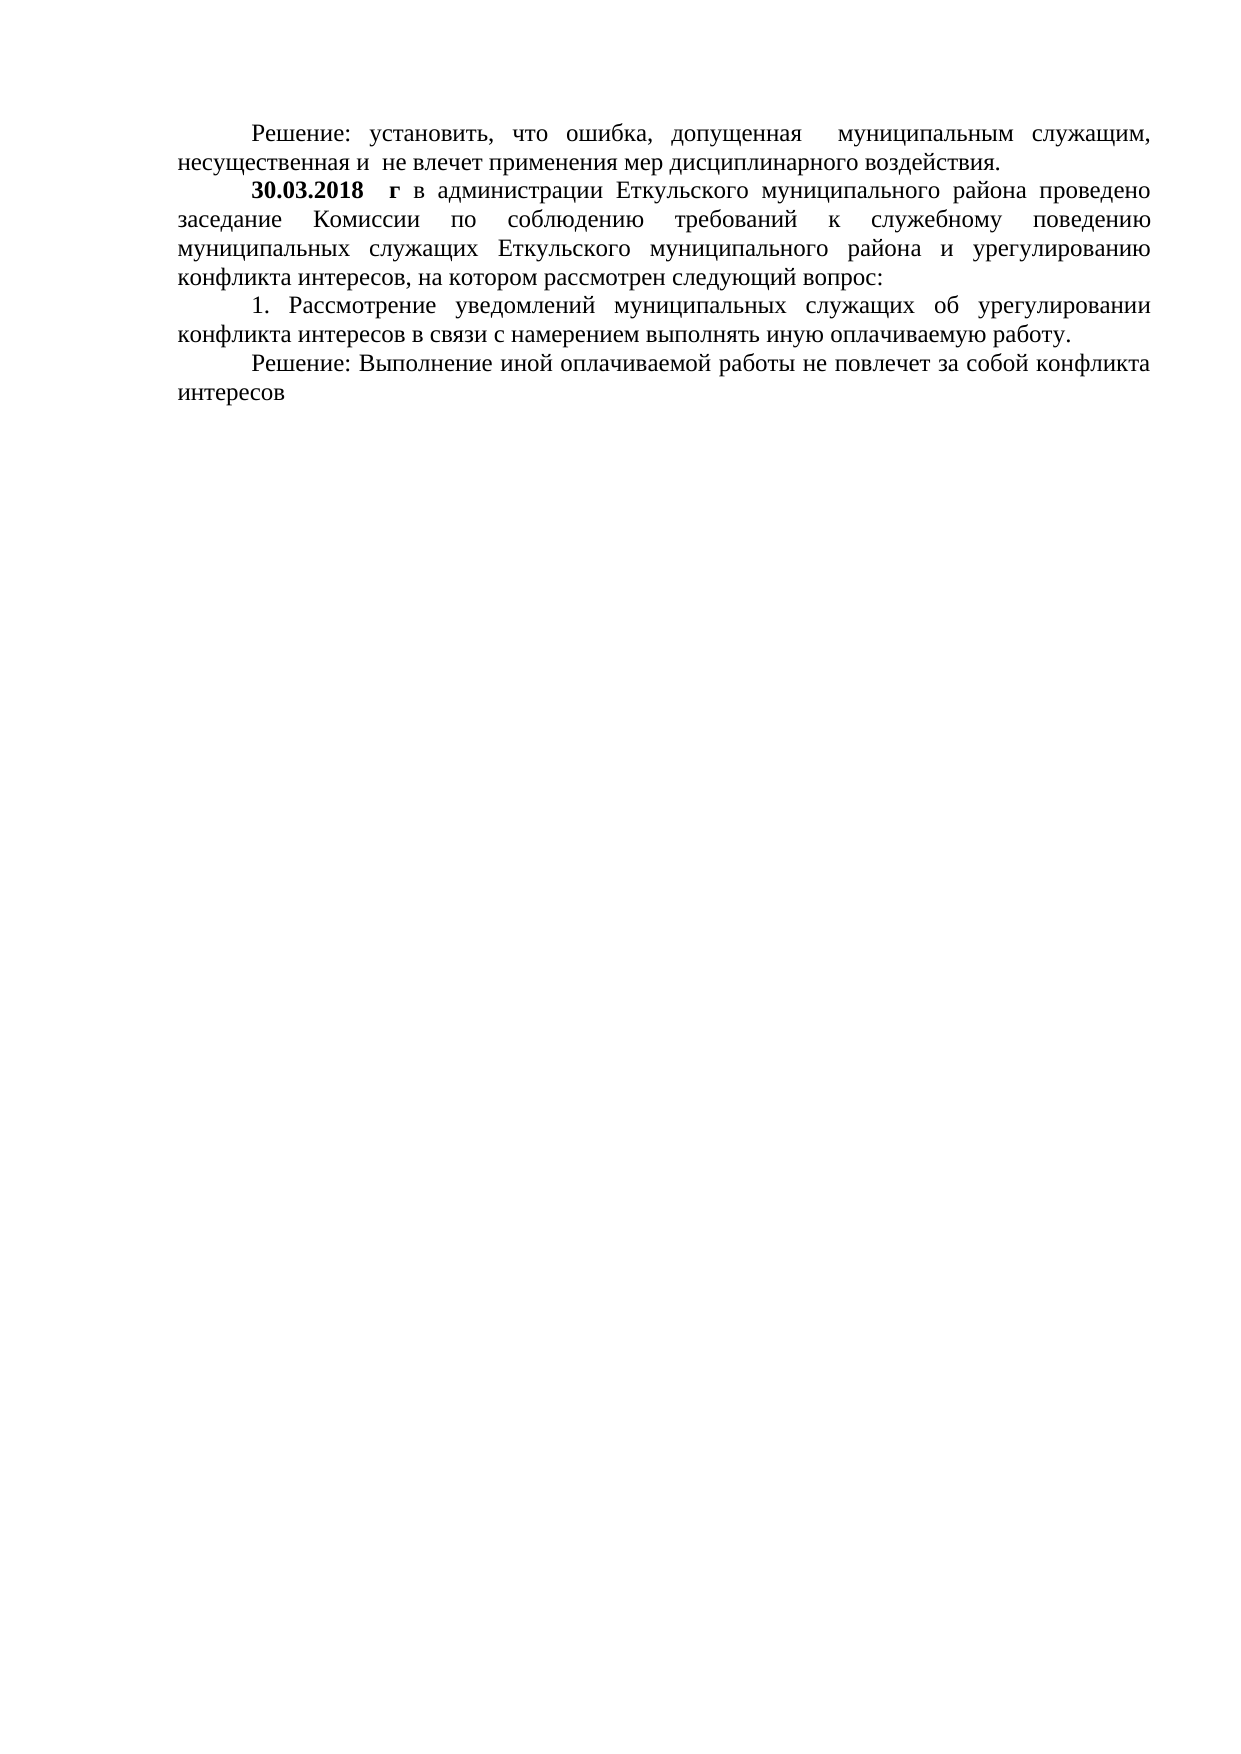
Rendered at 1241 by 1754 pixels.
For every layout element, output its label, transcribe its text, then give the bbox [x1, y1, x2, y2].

text Решение: установить, что ошибка, допущенная муниципальным служащим, несущественная и не влечет применения мер дисциплинарного воздействия. [177, 118, 1152, 176]
text 30.03.2018 г в администрации Еткульского муниципального района проведено заседание Комиссии по соблюдению требований к служебному поведению муниципальных служащих Еткульского муниципального района и урегулированию конфликта интересов, на котором рассмотрен следующий вопрос: [177, 176, 1152, 291]
text Решение: Выполнение иной оплачиваемой работы не повлечет за собой конфликта интересов [177, 348, 1152, 406]
text 1. Рассмотрение уведомлений муниципальных служащих об урегулировании конфликта интересов в связи с намерением выполнять иную оплачиваемую работу. [177, 291, 1152, 348]
